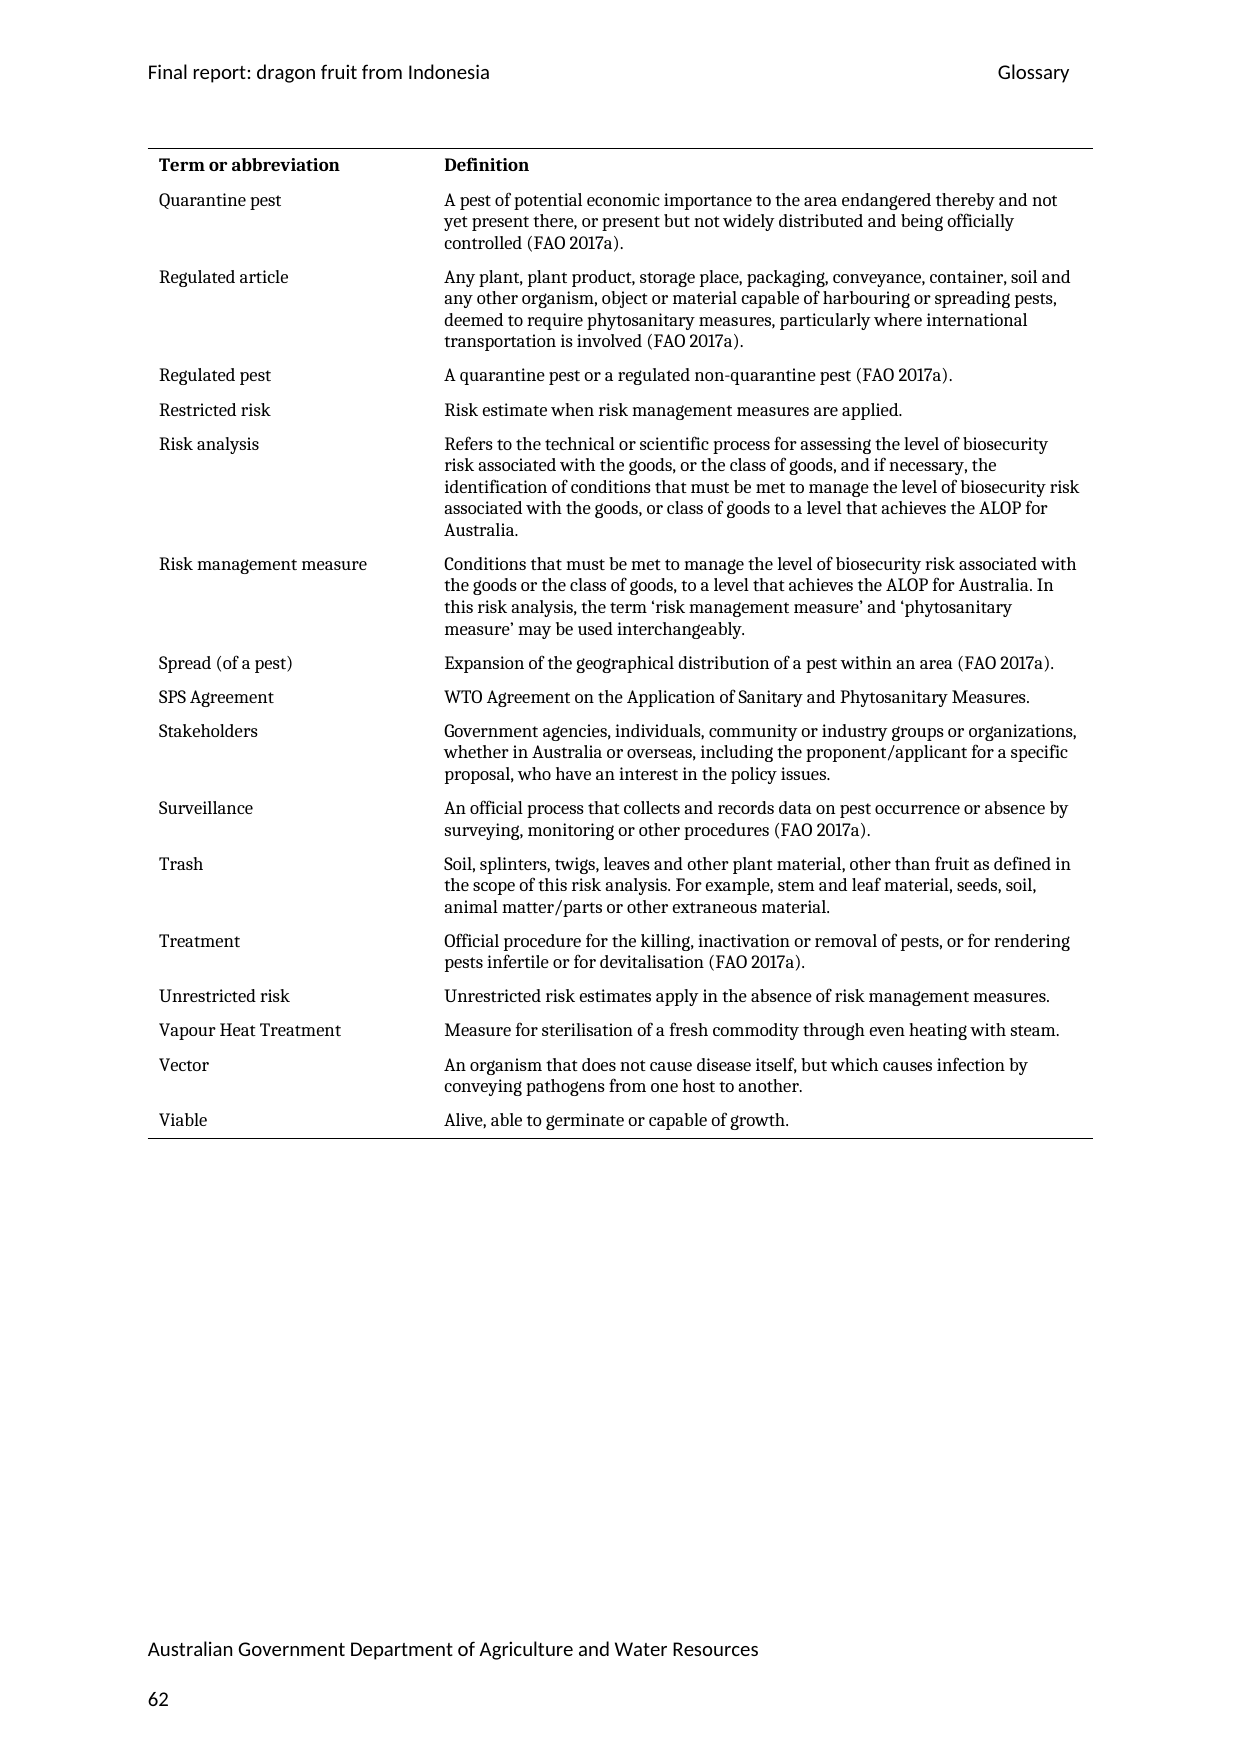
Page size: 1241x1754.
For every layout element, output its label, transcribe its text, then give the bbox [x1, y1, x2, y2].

table_cell Conditions that must be met to manage the level of biosecurity risk associated with the goods or the class of goods, to a level that achieves the ALOP for Australia. In this risk analysis, the term ‘risk management measure’ and ‘phytosanitary measure’ may be used interchangeably. [433, 547, 1092, 646]
table_cell A quarantine pest or a regulated non-quarantine pest (FAO 2017a). [433, 359, 1092, 393]
table_cell Treatment [148, 924, 433, 980]
table_cell Stakeholders [148, 714, 433, 791]
table_cell Unrestricted risk [148, 980, 433, 1014]
table_header Definition [433, 149, 1092, 183]
table_cell A pest of potential economic importance to the area endangered thereby and not yet present there, or present but not widely distributed and being officially controlled (FAO 2017a). [433, 183, 1092, 260]
table_cell Vapour Heat Treatment [148, 1014, 433, 1048]
table_cell Alive, able to germinate or capable of growth. [433, 1104, 1092, 1137]
table_cell Risk analysis [148, 427, 433, 547]
table_cell Vector [148, 1048, 433, 1103]
table_cell An official process that collects and records data on pest occurrence or absence by surveying, monitoring or other procedures (FAO 2017a). [433, 791, 1092, 847]
table_cell Official procedure for the killing, inactivation or removal of pests, or for rendering pests infertile or for devitalisation (FAO 2017a). [433, 924, 1092, 980]
table_cell Surveillance [148, 791, 433, 847]
table_cell Quarantine pest [148, 183, 433, 260]
table_cell Trash [148, 847, 433, 924]
table_cell Any plant, plant product, storage place, packaging, conveyance, container, soil and any other organism, object or material capable of harbouring or spreading pests, deemed to require phytosanitary measures, particularly where international transportation is involved (FAO 2017a). [433, 260, 1092, 359]
table_cell Spread (of a pest) [148, 646, 433, 680]
table_cell Measure for sterilisation of a fresh commodity through even heating with steam. [433, 1014, 1092, 1048]
table_cell Viable [148, 1104, 433, 1137]
table_cell WTO Agreement on the Application of Sanitary and Phytosanitary Measures. [433, 680, 1092, 714]
table_cell Expansion of the geographical distribution of a pest within an area (FAO 2017a). [433, 646, 1092, 680]
table_cell Risk management measure [148, 547, 433, 646]
table_cell Soil, splinters, twigs, leaves and other plant material, other than fruit as defined in the scope of this risk analysis. For example, stem and leaf material, seeds, soil, animal matter/parts or other extraneous material. [433, 847, 1092, 924]
table_cell Regulated article [148, 260, 433, 359]
table_cell Restricted risk [148, 393, 433, 427]
table_cell SPS Agreement [148, 680, 433, 714]
table_cell An organism that does not cause disease itself, but which causes infection by conveying pathogens from one host to another. [433, 1048, 1092, 1103]
table_header Term or abbreviation [148, 149, 433, 183]
table_cell Government agencies, individuals, community or industry groups or organizations, whether in Australia or overseas, including the proponent/applicant for a specific proposal, who have an interest in the policy issues. [433, 714, 1092, 791]
table_cell Risk estimate when risk management measures are applied. [433, 393, 1092, 427]
table_cell Refers to the technical or scientific process for assessing the level of biosecurity risk associated with the goods, or the class of goods, and if necessary, the identification of conditions that must be met to manage the level of biosecurity risk associated with the goods, or class of goods to a level that achieves the ALOP for Australia. [433, 427, 1092, 547]
table_cell Unrestricted risk estimates apply in the absence of risk management measures. [433, 980, 1092, 1014]
table_cell Regulated pest [148, 359, 433, 393]
